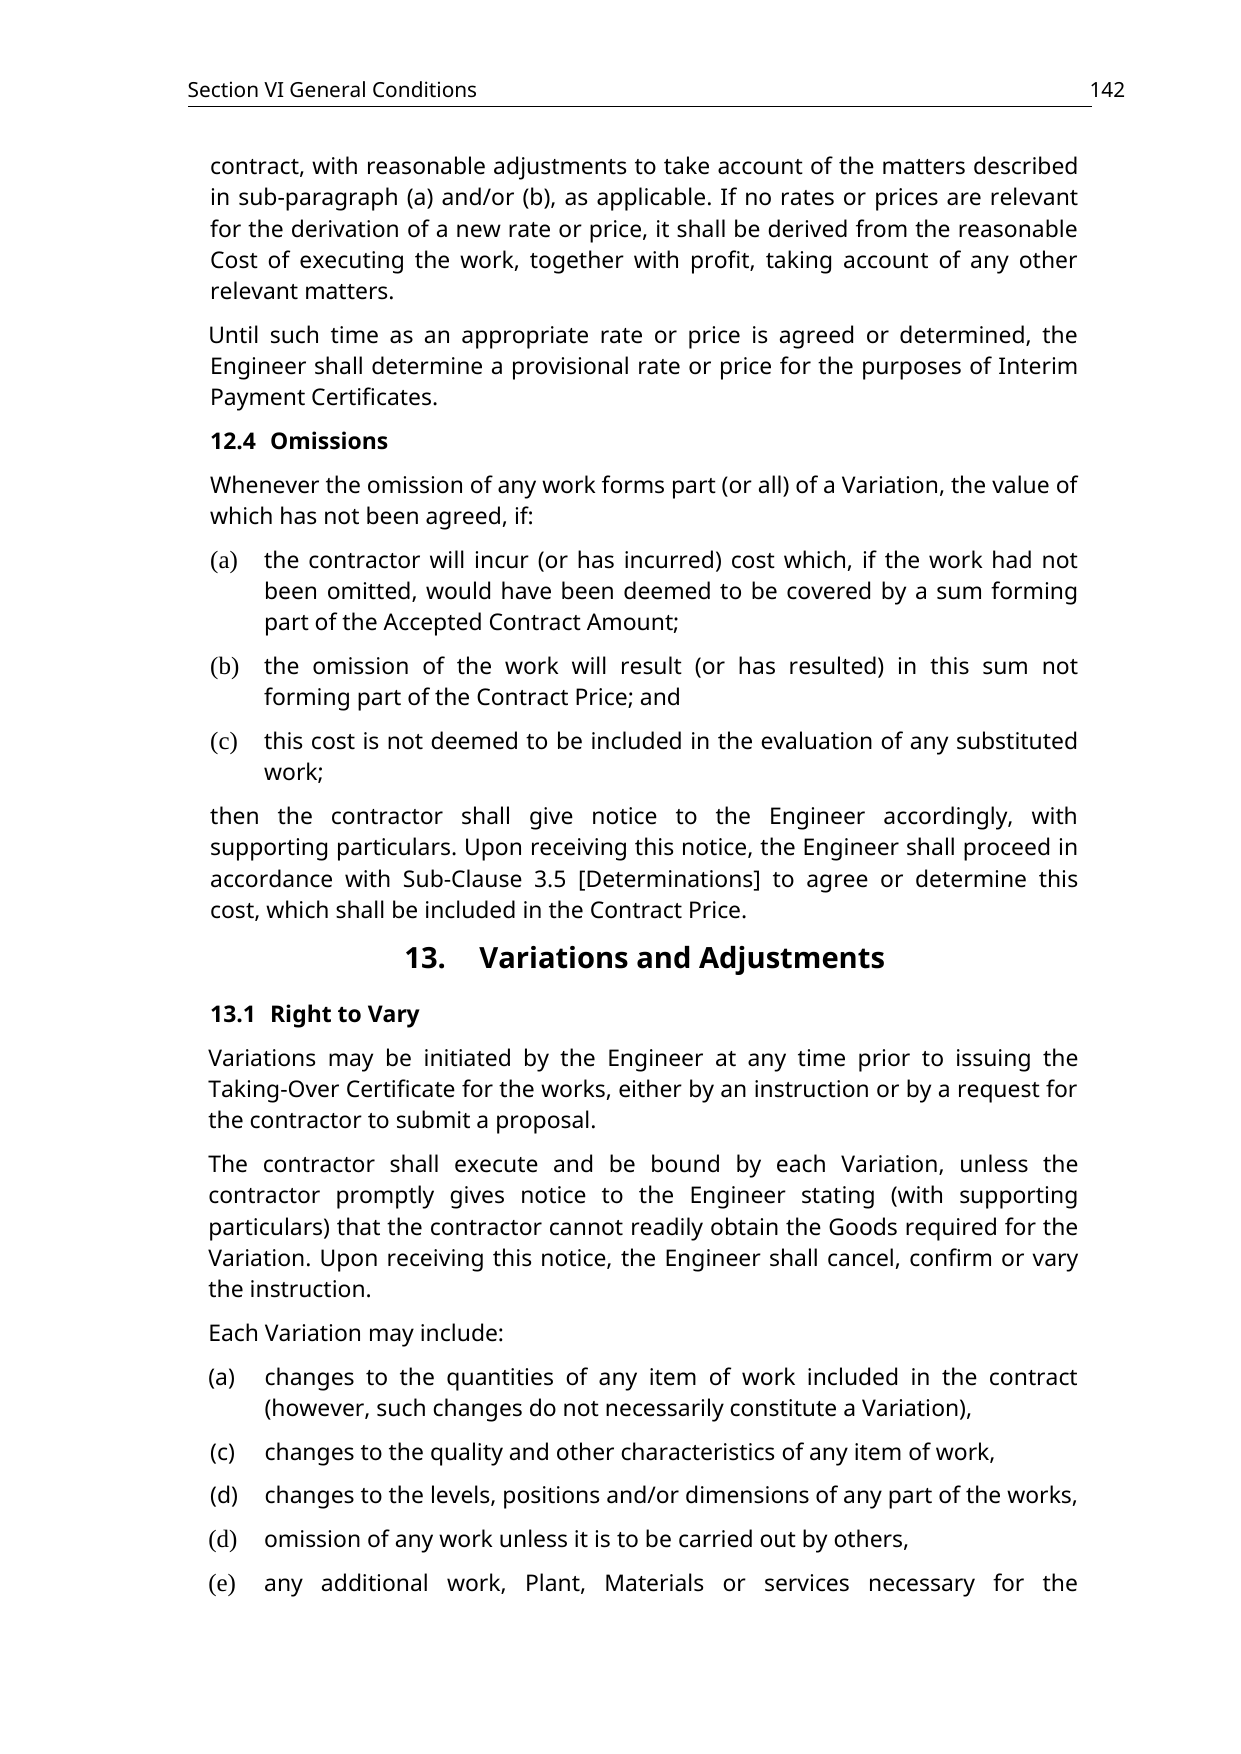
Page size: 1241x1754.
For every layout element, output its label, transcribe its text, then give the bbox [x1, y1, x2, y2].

table_cell 13. Variations and Adjustments [199, 938, 1091, 998]
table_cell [199, 998, 1091, 1598]
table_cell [199, 150, 1091, 425]
table_cell 12.4 Omissions Whenever the omission of any work forms part (or all) of a Variation, the value of which has not been agreed, if: the contractor will incur (or has incurred) cost which, if the work had not been omitted, would have been deemed to be covered by a sum forming part of the Accepted Contract Amount; the omission of the work will result (or has resulted) in this sum not forming part of the Contract Price; and this cost is not deemed to be included in the evaluation of any substituted work; then the contractor shall give notice to the Engineer accordingly, with supporting particulars. Upon receiving this notice, the Engineer shall proceed in accordance with Sub-Clause 3.5 [Determinations] to agree or determine this cost, which shall be included in the Contract Price. [199, 425, 1091, 937]
